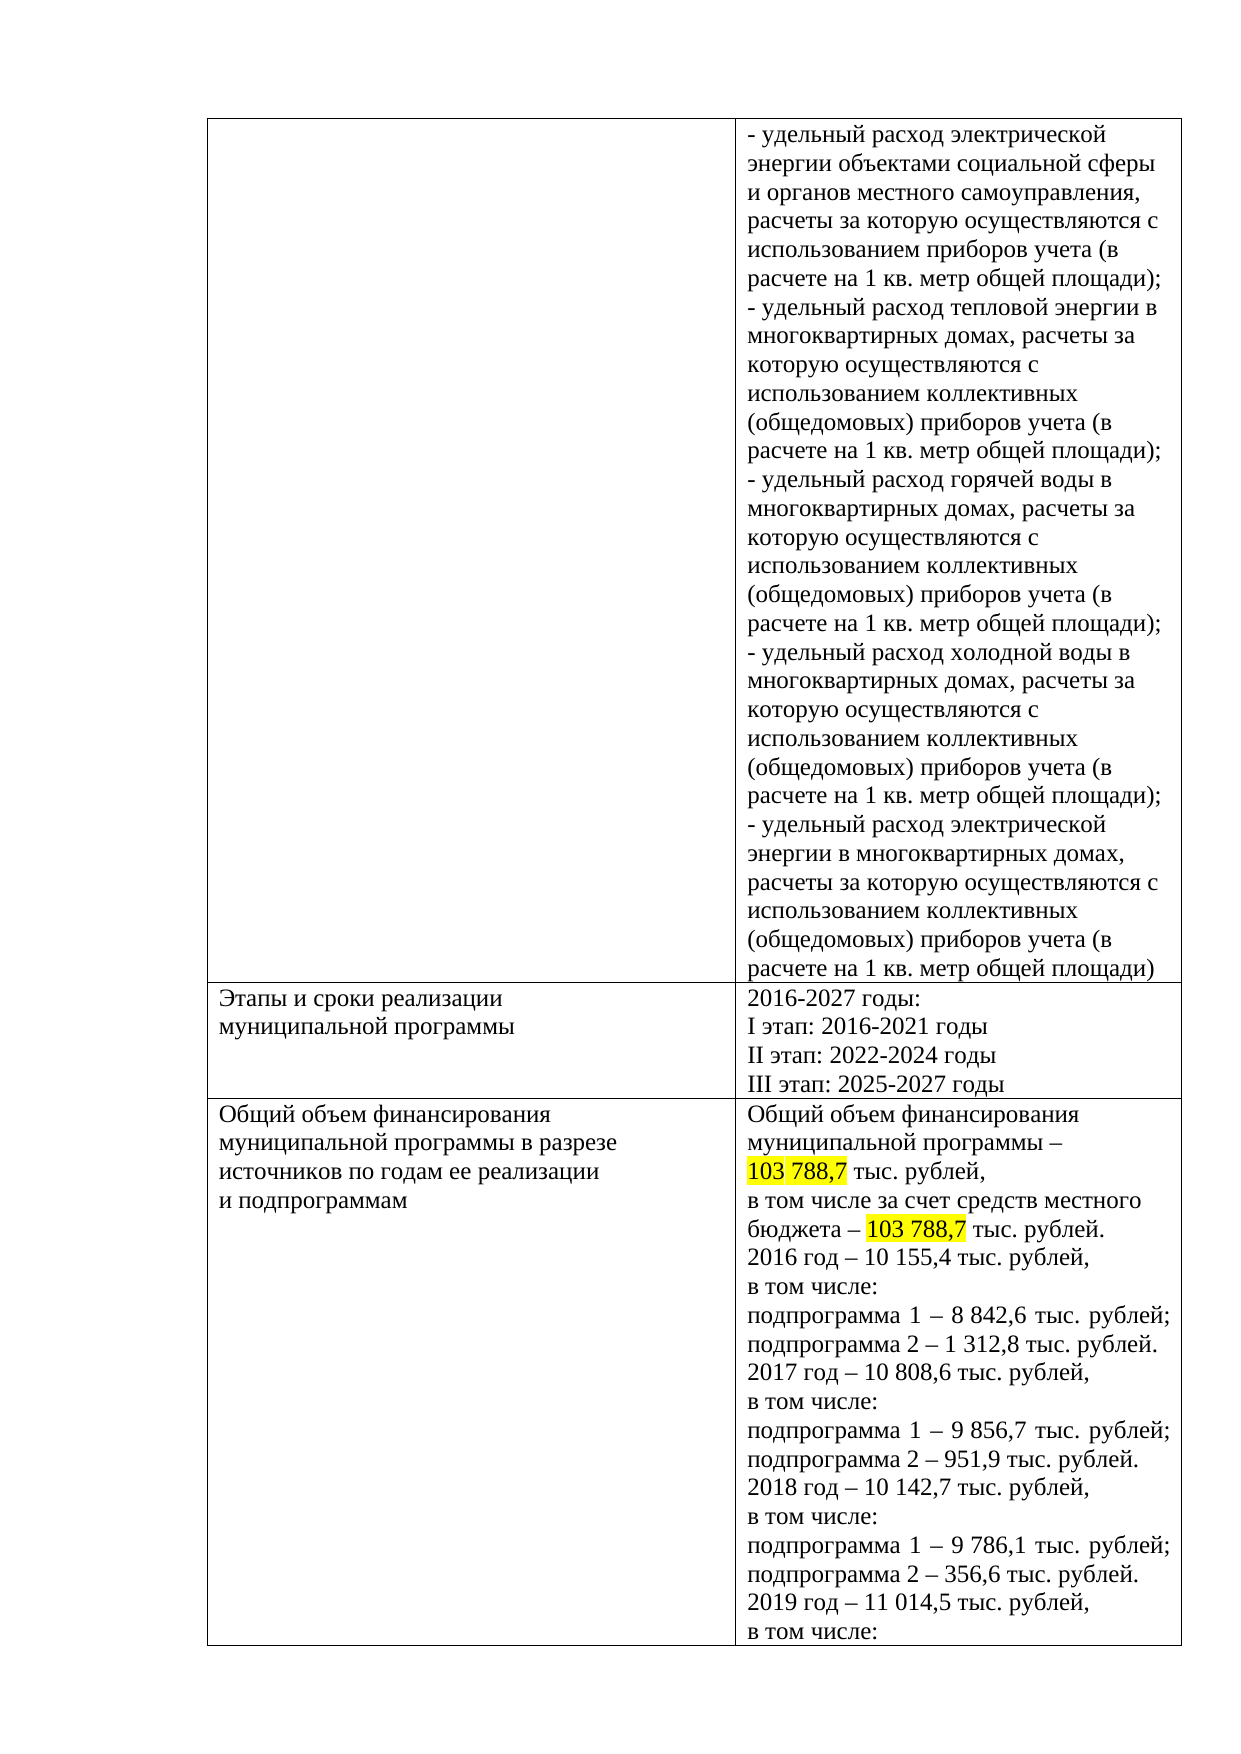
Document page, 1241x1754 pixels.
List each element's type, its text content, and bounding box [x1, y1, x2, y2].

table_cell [736, 1099, 1181, 1645]
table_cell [736, 119, 1181, 982]
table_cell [208, 119, 735, 982]
table_cell 2016-2027 годы: I этап: 2016-2021 годы II этап: 2022-2024 годы III этап: 2025-2027 годы [736, 983, 1181, 1098]
table_cell Этапы и сроки реализации муниципальной программы [208, 983, 735, 1098]
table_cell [208, 1099, 735, 1645]
